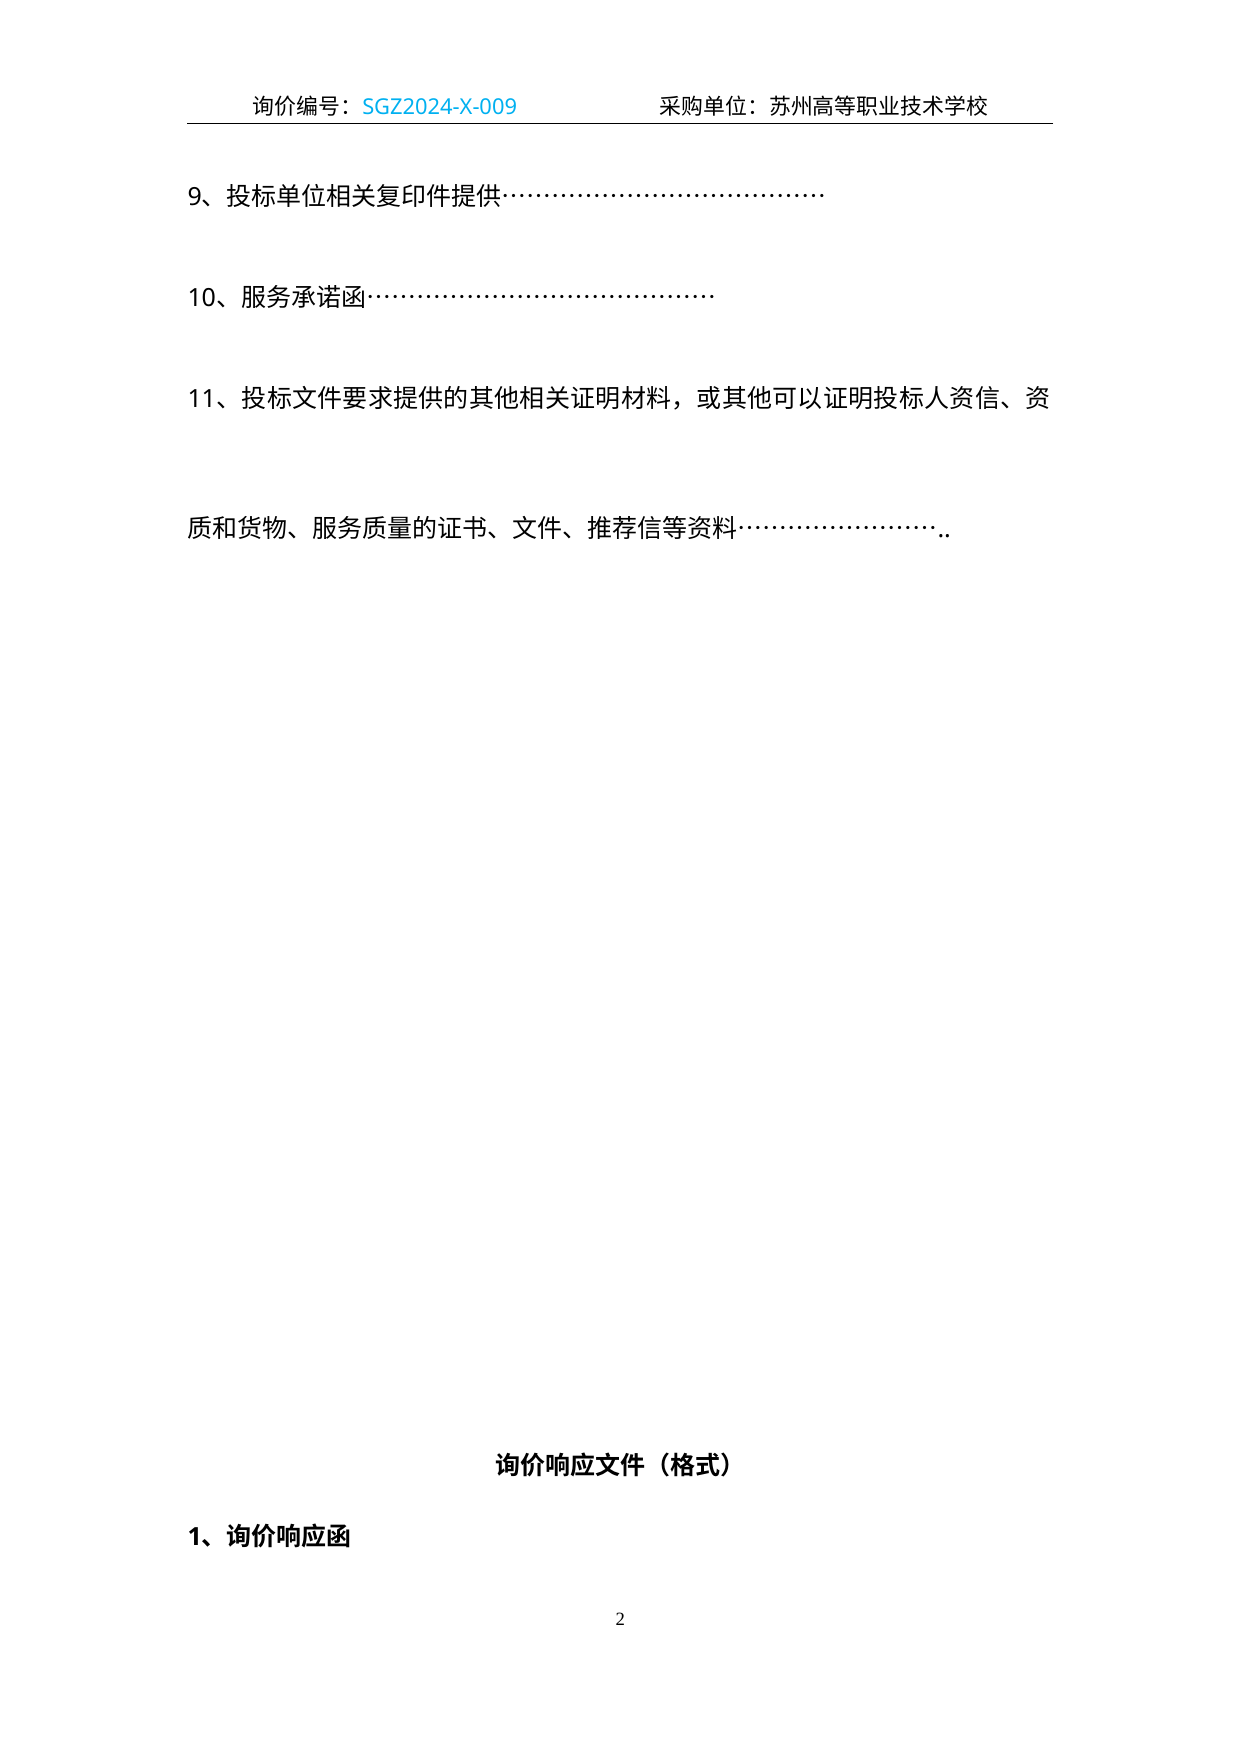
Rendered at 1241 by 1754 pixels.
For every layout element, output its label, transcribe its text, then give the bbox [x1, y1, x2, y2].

text 1、询价响应函 [187, 1502, 1053, 1567]
title 询价响应文件（格式） [187, 1431, 1053, 1496]
text 9、投标单位相关复印件提供………………………………… [187, 162, 1053, 227]
text 10、服务承诺函…………………………………… [187, 263, 1053, 328]
text 11、投标文件要求提供的其他相关证明材料，或其他可以证明投标人资信、资质和货物、服务质量的证书、文件、推荐信等资料…………………….. [187, 364, 1053, 559]
